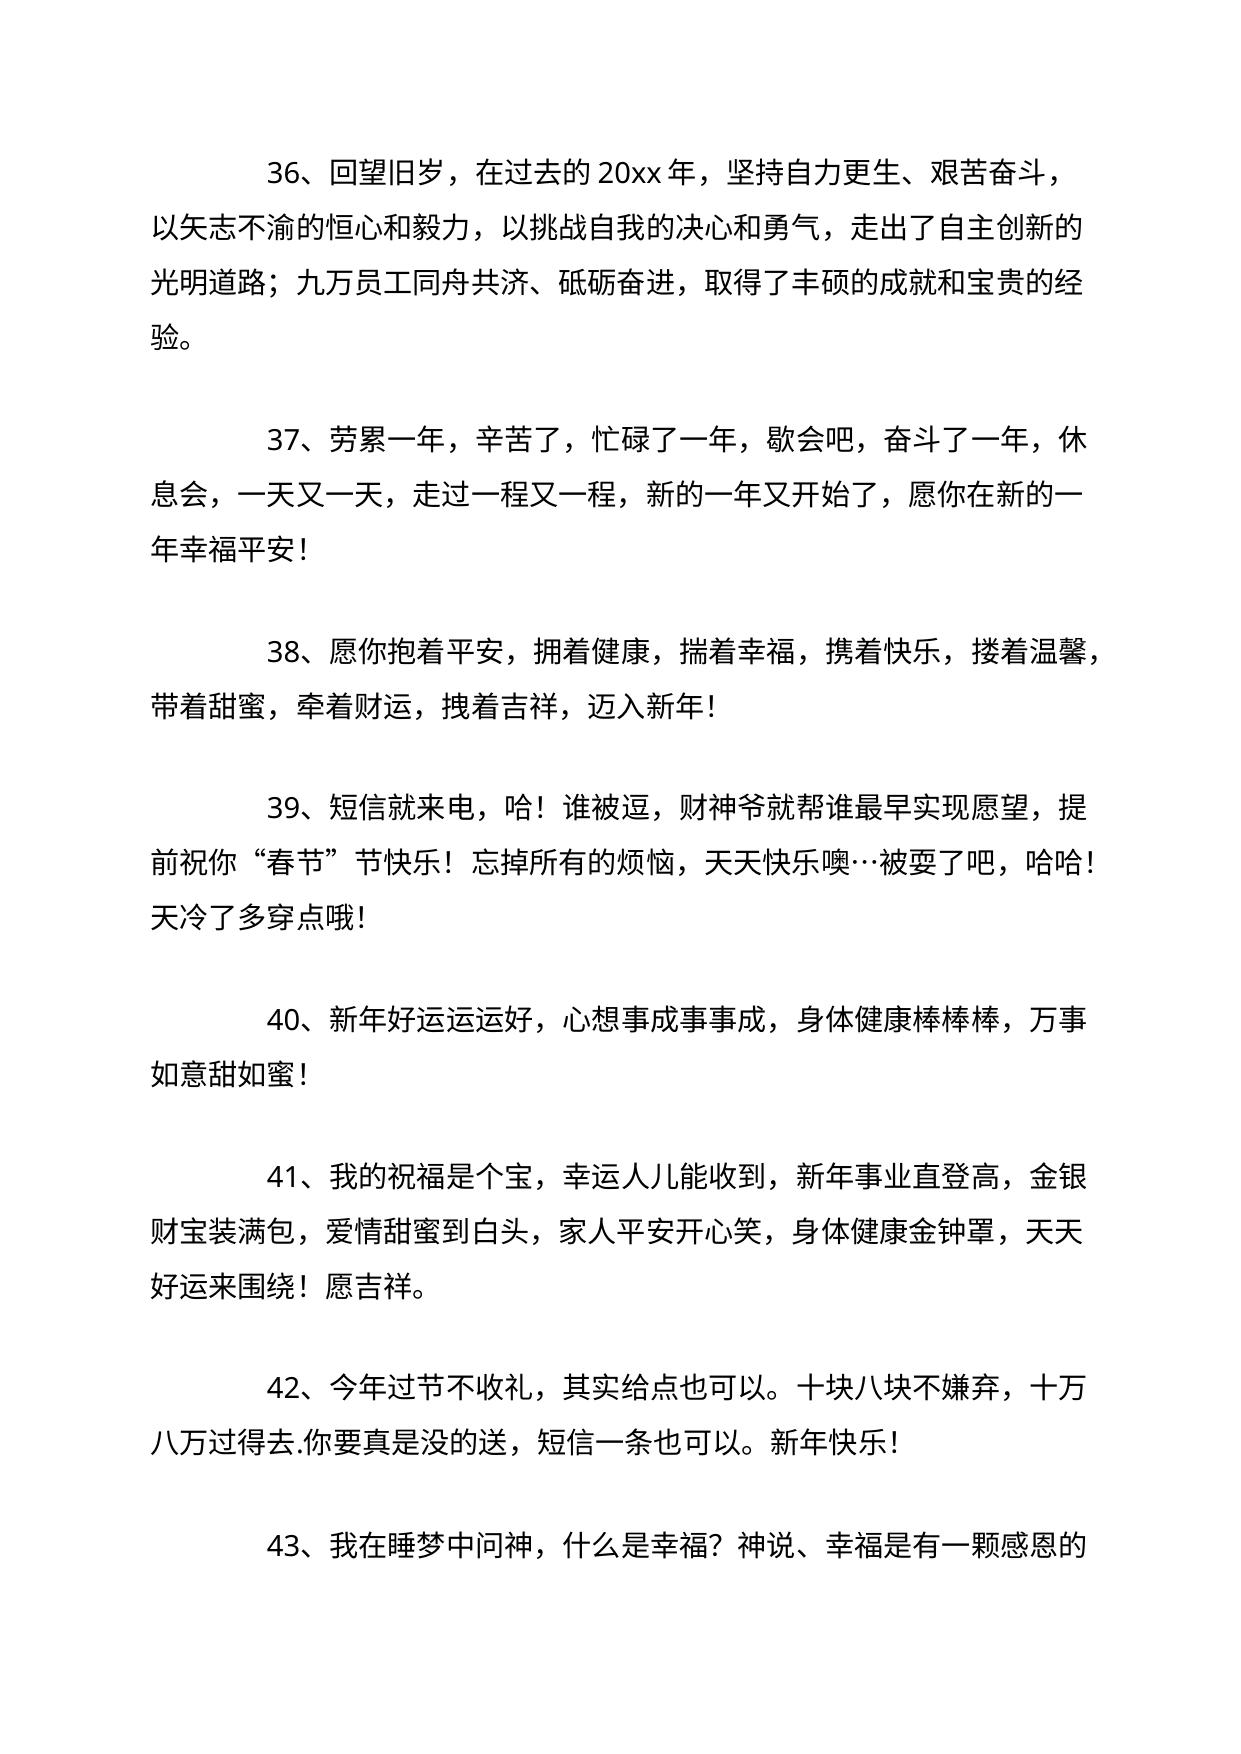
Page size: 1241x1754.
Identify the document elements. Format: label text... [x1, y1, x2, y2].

text 39、短信就来电，哈！谁被逗，财神爷就帮谁最早实现愿望，提前祝你“春节”节快乐！忘掉所有的烦恼，天天快乐噢…被耍了吧，哈哈！天冷了多穿点哦！ [150, 785, 1090, 937]
text 36、回望旧岁，在过去的20xx年，坚持自力更生、艰苦奋斗，以矢志不渝的恒心和毅力，以挑战自我的决心和勇气，走出了自主创新的光明道路；九万员工同舟共济、砥砺奋进，取得了丰硕的成就和宝贵的经验。 [150, 150, 1090, 357]
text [150, 1522, 1090, 1564]
text 41、我的祝福是个宝，幸运人儿能收到，新年事业直登高，金银财宝装满包，爱情甜蜜到白头，家人平安开心笑，身体健康金钟罩，天天好运来围绕！愿吉祥。 [150, 1153, 1090, 1306]
text 42、今年过节不收礼，其实给点也可以。十块八块不嫌弃，十万八万过得去.你要真是没的送，短信一条也可以。新年快乐！ [150, 1365, 1090, 1462]
text 37、劳累一年，辛苦了，忙碌了一年，歇会吧，奋斗了一年，休息会，一天又一天，走过一程又一程，新的一年又开始了，愿你在新的一年幸福平安！ [150, 417, 1090, 569]
text 38、愿你抱着平安，拥着健康，揣着幸福，携着快乐，搂着温馨，带着甜蜜，牵着财运，拽着吉祥，迈入新年！ [150, 628, 1090, 726]
text 40、新年好运运运好，心想事成事事成，身体健康棒棒棒，万事如意甜如蜜！ [150, 997, 1090, 1094]
